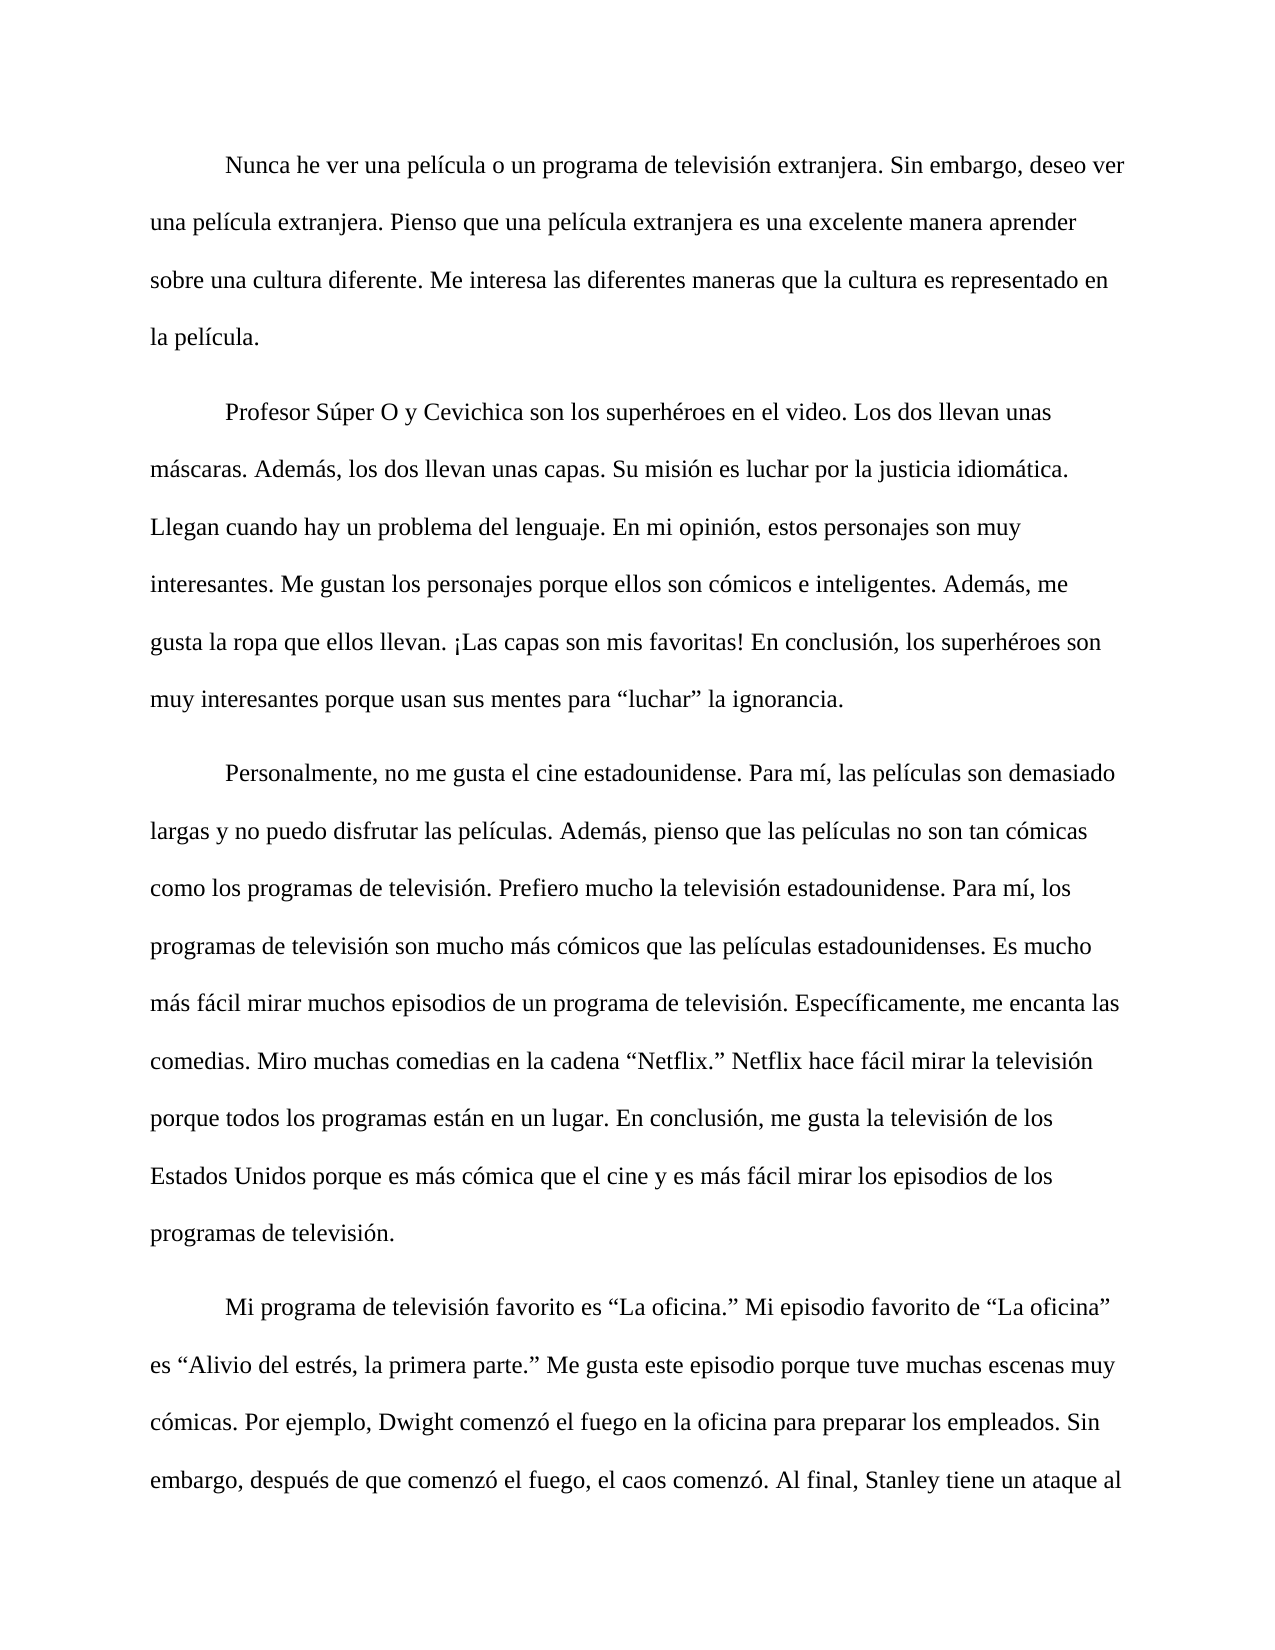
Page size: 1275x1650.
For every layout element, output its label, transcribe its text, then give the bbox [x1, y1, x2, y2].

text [150, 1292, 1125, 1494]
text Nunca he ver una película o un programa de televisión extranjera. Sin embargo, deseo ver una película extranjera. Pienso que una película extranjera es una excelente manera aprender sobre una cultura diferente. Me interesa las diferentes maneras que la cultura es representado en la película. [150, 150, 1125, 351]
text Personalmente, no me gusta el cine estadounidense. Para mí, las películas son demasiado largas y no puedo disfrutar las películas. Además, pienso que las películas no son tan cómicas como los programas de televisión. Prefiero mucho la televisión estadounidense. Para mí, los programas de televisión son mucho más cómicos que las películas estadounidenses. Es mucho más fácil mirar muchos episodios de un programa de televisión. Específicamente, me encanta las comedias. Miro muchas comedias en la cadena “Netflix.” Netflix hace fácil mirar la televisión porque todos los programas están en un lugar. En conclusión, me gusta la televisión de los Estados Unidos porque es más cómica que el cine y es más fácil mirar los episodios de los programas de televisión. [150, 758, 1125, 1247]
text Profesor Súper O y Cevichica son los superhéroes en el video. Los dos llevan unas máscaras. Además, los dos llevan unas capas. Su misión es luchar por la justicia idiomática. Llegan cuando hay un problema del lenguaje. En mi opinión, estos personajes son muy interesantes. Me gustan los personajes porque ellos son cómicos e inteligentes. Además, me gusta la ropa que ellos llevan. ¡Las capas son mis favoritas! En conclusión, los superhéroes son muy interesantes porque usan sus mentes para “luchar” la ignorancia. [150, 397, 1125, 713]
